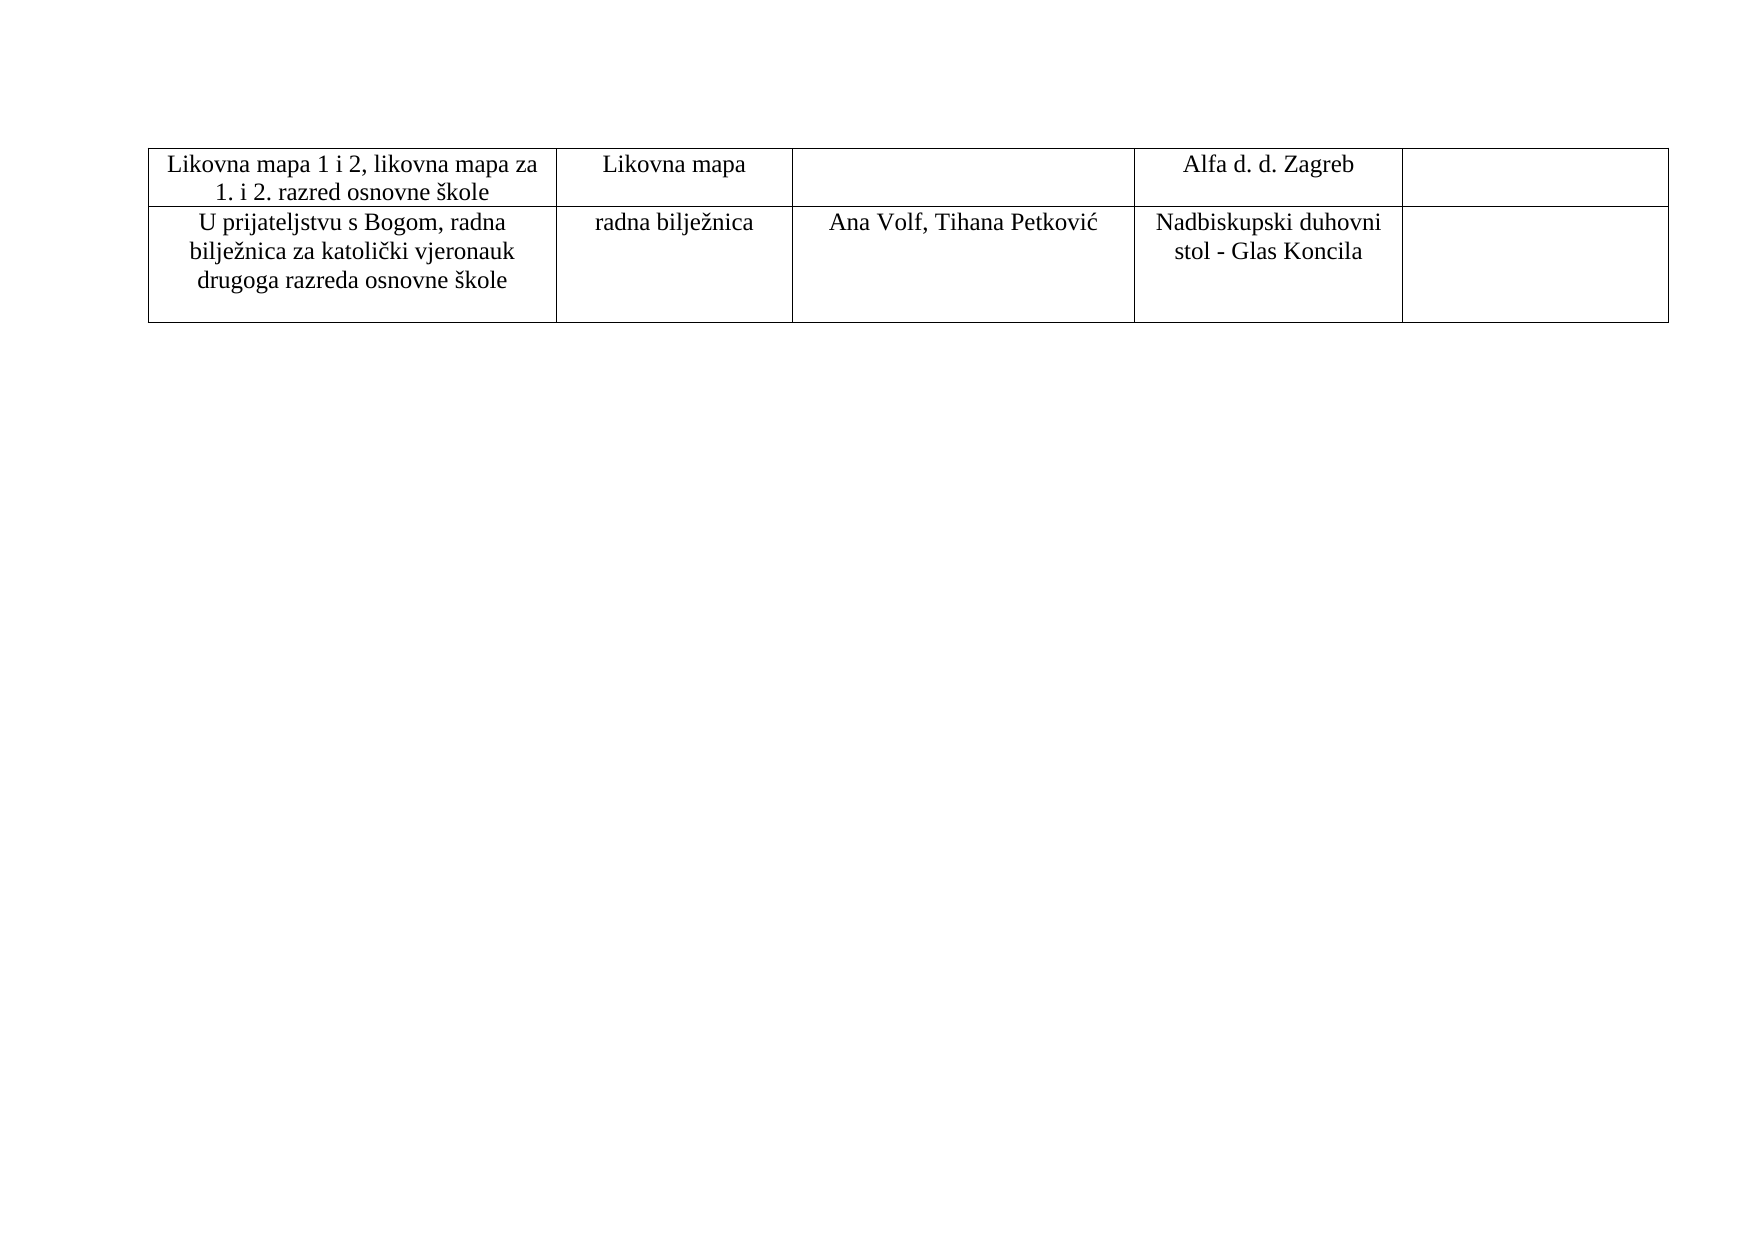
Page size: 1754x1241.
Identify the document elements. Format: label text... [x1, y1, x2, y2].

table_cell [1403, 207, 1668, 322]
table_cell [793, 149, 1134, 206]
table_cell Likovna mapa 1 i 2, likovna mapa za 1. i 2. razred osnovne škole [149, 149, 556, 206]
table_cell Alfa d. d. Zagreb [1135, 149, 1402, 206]
table_cell [1403, 149, 1668, 206]
table_cell Nadbiskupski duhovni stol - Glas Koncila [1135, 207, 1402, 322]
table_cell Ana Volf, Tihana Petković [793, 207, 1134, 322]
table_cell U prijateljstvu s Bogom, radna bilježnica za katolički vjeronauk drugoga razreda osnovne škole [149, 207, 556, 322]
table_cell Likovna mapa [557, 149, 792, 206]
table_cell radna bilježnica [557, 207, 792, 322]
